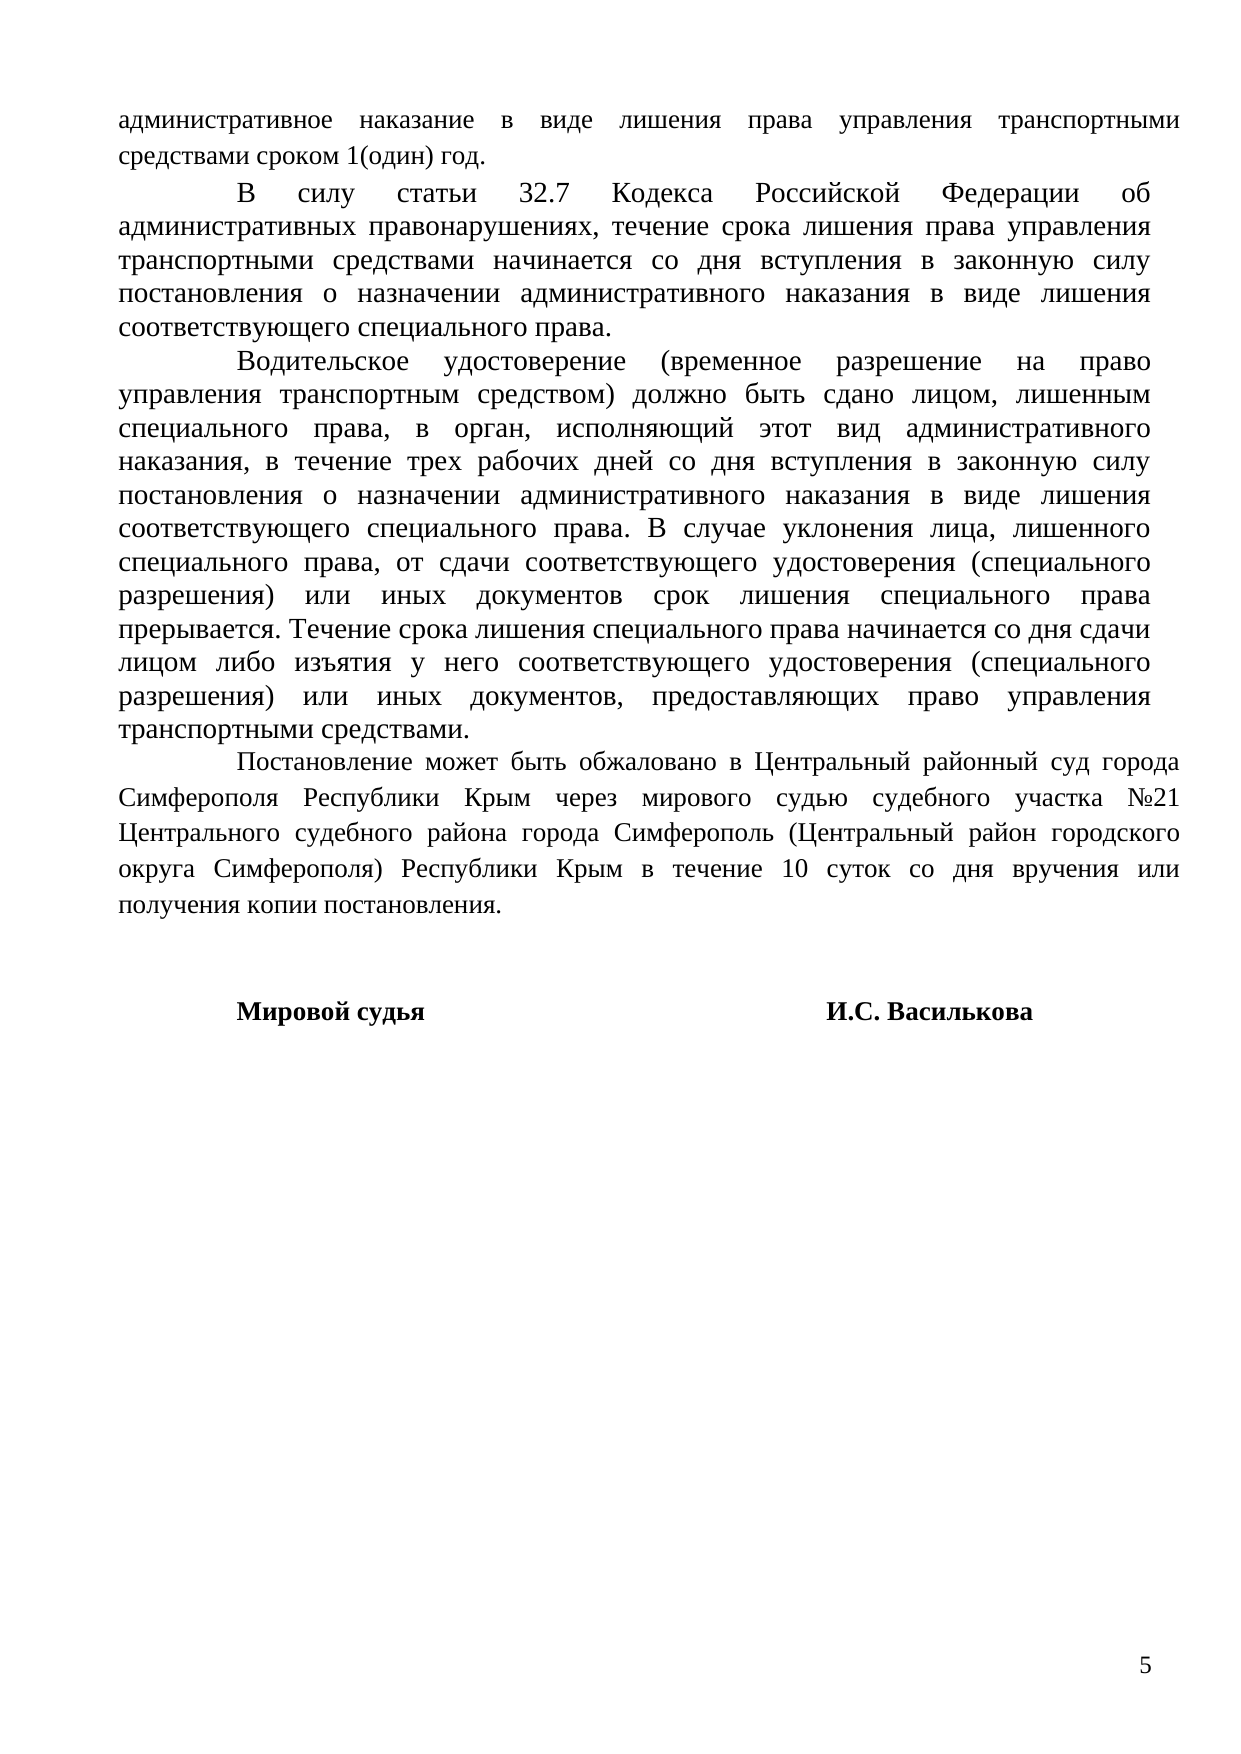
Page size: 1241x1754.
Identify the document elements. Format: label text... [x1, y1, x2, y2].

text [118, 103, 1181, 170]
text В силу статьи 32.7 Кодекса Российской Федерации об административных правонарушениях, течение срока лишения права управления транспортными средствами начинается со дня вступления в законную силу постановления о назначении административного наказания в виде лишения соответствующего специального права. [118, 175, 1152, 343]
text Постановление может быть обжаловано в Центральный районный суд города Симферополя Республики Крым через мирового судью судебного участка №21 Центрального судебного района города Симферополь (Центральный район городского округа Симферополя) Республики Крым в течение 10 суток со дня вручения или получения копии постановления. [118, 745, 1181, 919]
text Водительское удостоверение (временное разрешение на право управления транспортным средством) должно быть сдано лицом, лишенным специального права, в орган, исполняющий этот вид административного наказания, в течение трех рабочих дней со дня вступления в законную силу постановления о назначении административного наказания в виде лишения соответствующего специального права. В случае уклонения лица, лишенного специального права, от сдачи соответствующего удостоверения (специального разрешения) или иных документов срок лишения специального права прерывается. Течение срока лишения специального права начинается со дня сдачи лицом либо изъятия у него соответствующего удостоверения (специального разрешения) или иных документов, предоставляющих право управления транспортными средствами. [118, 343, 1152, 745]
text Мировой судья И.С. Василькова [118, 995, 1181, 1026]
